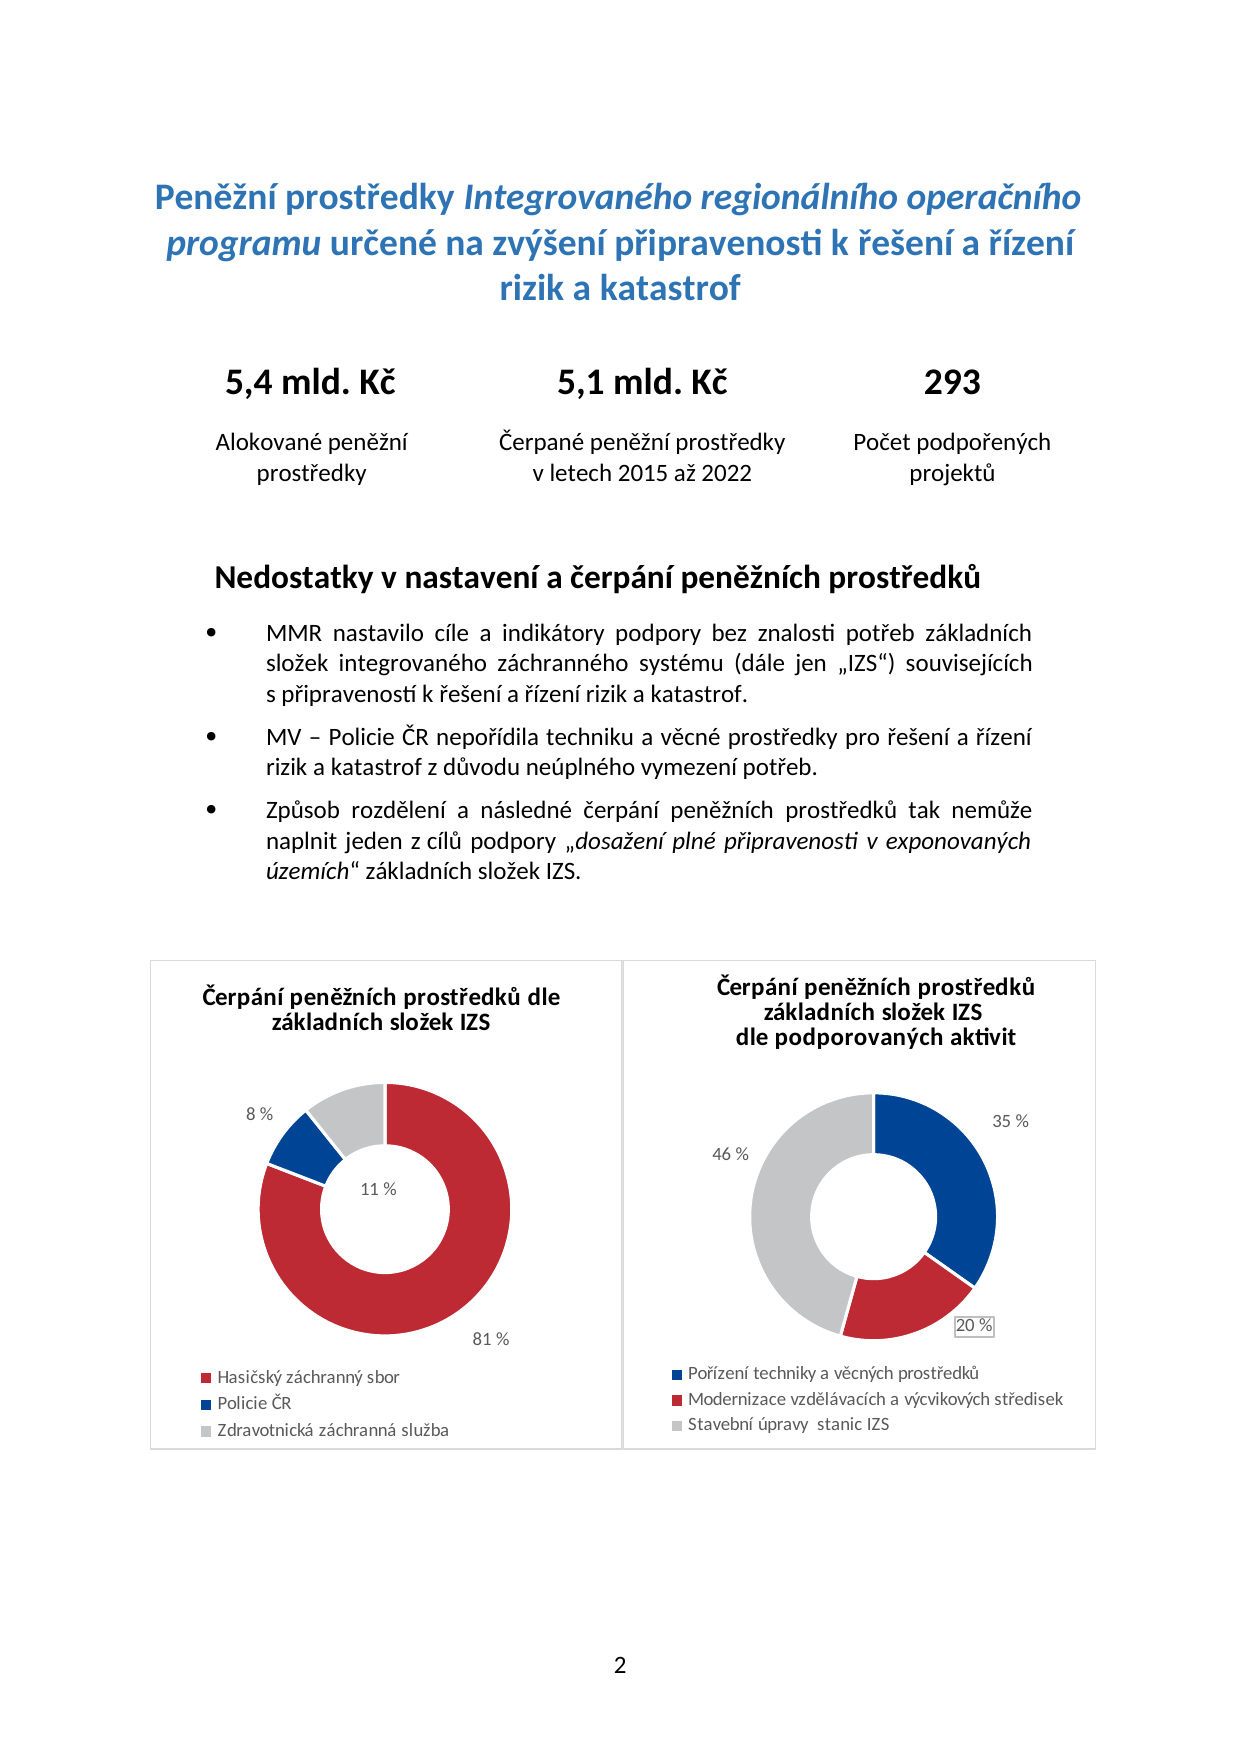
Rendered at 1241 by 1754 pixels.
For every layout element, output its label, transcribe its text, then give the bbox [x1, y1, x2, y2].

list MMR nastavilo cíle a indikátory podpory bez znalosti potřeb základních složek integrovaného záchranného systému (dále jen „IZS“) souvisejících s připraveností k řešení a řízení rizik a katastrof. [207, 617, 1033, 708]
table_header 5,4 mld. Kč Alokované peněžní prostředky [148, 346, 472, 556]
list Způsob rozdělení a následné čerpání peněžních prostředků tak nemůže naplnit jeden z cílů podpory „dosažení plné připravenosti v exponovaných územích“ základních složek IZS. [207, 794, 1033, 886]
table_header 5,1 mld. Kč Čerpané peněžní prostředky v letech 2015 až 2022 [473, 346, 812, 556]
table_header 293 Počet podpořených projektů [812, 346, 1092, 556]
list MV – Policie ČR nepořídila techniku a věcné prostředky pro řešení a řízení rizik a katastrof z důvodu neúplného vymezení potřeb. [207, 721, 1033, 782]
text Nedostatky v nastavení a čerpání peněžních prostředků [103, 556, 1092, 596]
text Peněžní prostředky Integrovaného regionálního operačního programu určené na zvýšení připravenosti k řešení a řízení rizik a katastrof [148, 173, 1092, 310]
